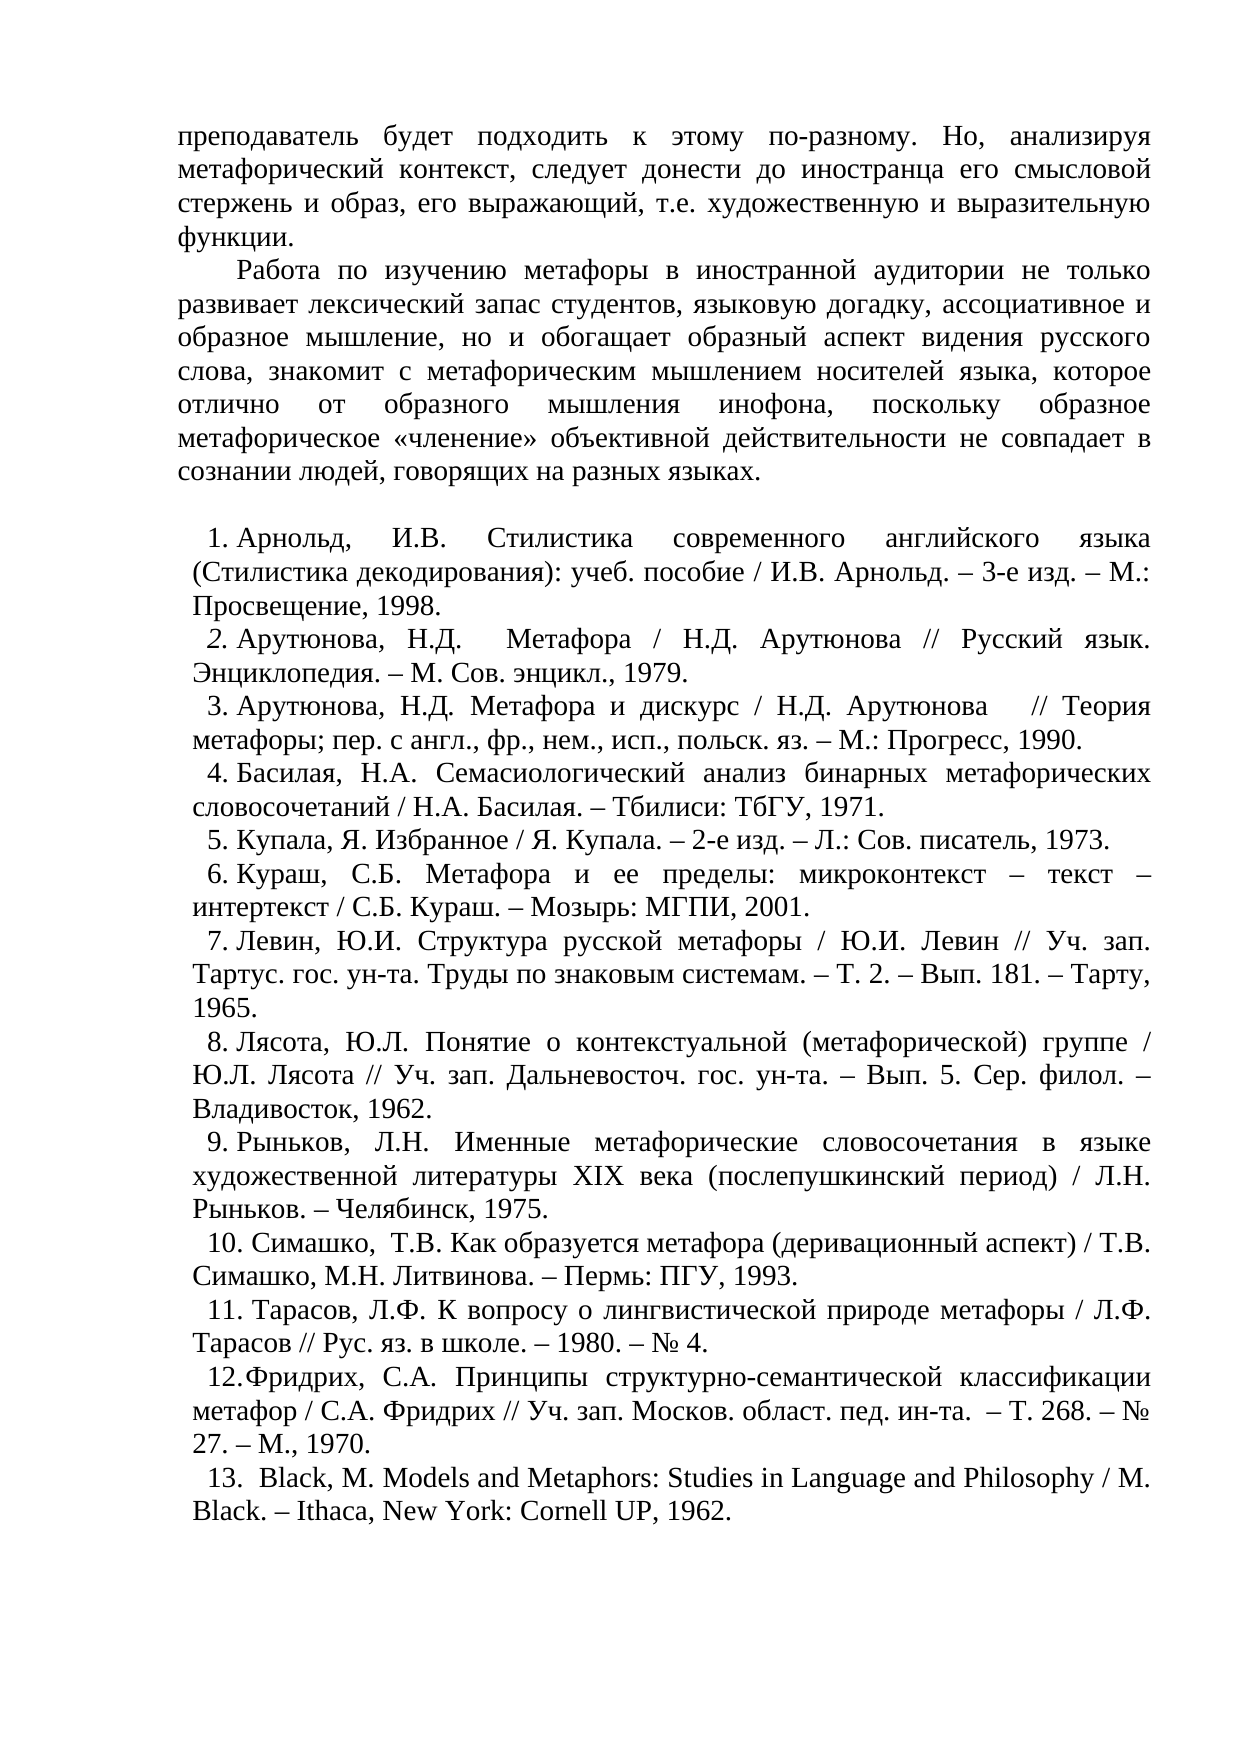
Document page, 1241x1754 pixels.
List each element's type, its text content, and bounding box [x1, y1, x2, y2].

text Pабота по изучению метафоры в иностранной аудитории не только развивает лексический запас студентов, языковую догадку, ассоциативное и образное мышление, но и обогащает образный аспект видения русского слова, знакомит с метафорическим мышлением носителей языка, которое отлично от образного мышления инофона, поскольку образное метафорическое «членение» объективной действительности не совпадает в сознании людей, говорящих на разных языках. [177, 252, 1152, 487]
list Басилая, Н.А. Семасиологический анализ бинарных метафорических словосочетаний / Н.А. Басилая. – Тбилиси: ТбГУ, 1971. [192, 755, 1152, 822]
list Кураш, С.Б. Метафора и ее пределы: микроконтекст – текст –интертекст / С.Б. Кураш. – Мозырь: МГПИ, 2001. [192, 856, 1152, 923]
list Тарасов, Л.Ф. К вопросу о лингвистической природе метафоры / Л.Ф. Тарасов // Рус. яз. в школе. – 1980. – № 4. [192, 1292, 1152, 1359]
list Купала, Я. Избранное / Я. Купала. – 2-е изд. – Л.: Сов. писатель, 1973. [192, 822, 1152, 856]
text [177, 118, 1152, 252]
list Лясота, Ю.Л. Понятие о контекстуальной (метафорической) группе / Ю.Л. Лясота // Уч. зап. Дальневосточ. гос. ун-та. – Вып. 5. Сер. филол. – Владивосток, 1962. [192, 1024, 1152, 1124]
list Фридрих, С.А. Принципы структурно-семантической классификации метафор / С.А. Фридрих // Уч. зап. Москов. област. пед. ин-та. – Т. 268. – № 27. – М., 1970. [192, 1359, 1152, 1460]
list Левин, Ю.И. Структура русской метафоры / Ю.И. Левин // Уч. зап. Тартус. гос. ун-та. Труды по знаковым системам. – Т. 2. – Вып. 181. – Тарту, 1965. [192, 923, 1152, 1024]
list Black, M. Models and Metaphors: Studies in Language and Philosophy / M. Black. – Ithaca, New York: Cornell UP, 1962. [192, 1460, 1152, 1527]
list Арутюнова, Н.Д. Метафора и дискурс / Н.Д. Арутюнова // Теория метафоры; пер. с англ., фр., нем., исп., польск. яз. – М.: Прогресс, 1990. [192, 688, 1152, 755]
list Симашко, Т.В. Как образуется метафора (деривационный аспект) / Т.В. Симашко, М.Н. Литвинова. – Пермь: ПГУ, 1993. [192, 1225, 1152, 1292]
list Рыньков, Л.Н. Именные метафорические словосочетания в языке художественной литературы XIX века (послепушкинский период) / Л.Н. Рыньков. – Челябинск, 1975. [192, 1124, 1152, 1225]
list Арнольд, И.В. Стилистика современного английского языка (Стилистика декодирования): учеб. пособие / И.В. Арнольд. – 3-е изд. – М.: Просвещение, 1998. [192, 521, 1152, 621]
list Арутюнова, Н.Д. Метафора / Н.Д. Арутюнова // Русский язык. Энциклопедия. – М. Сов. энцикл., 1979. [192, 621, 1152, 688]
